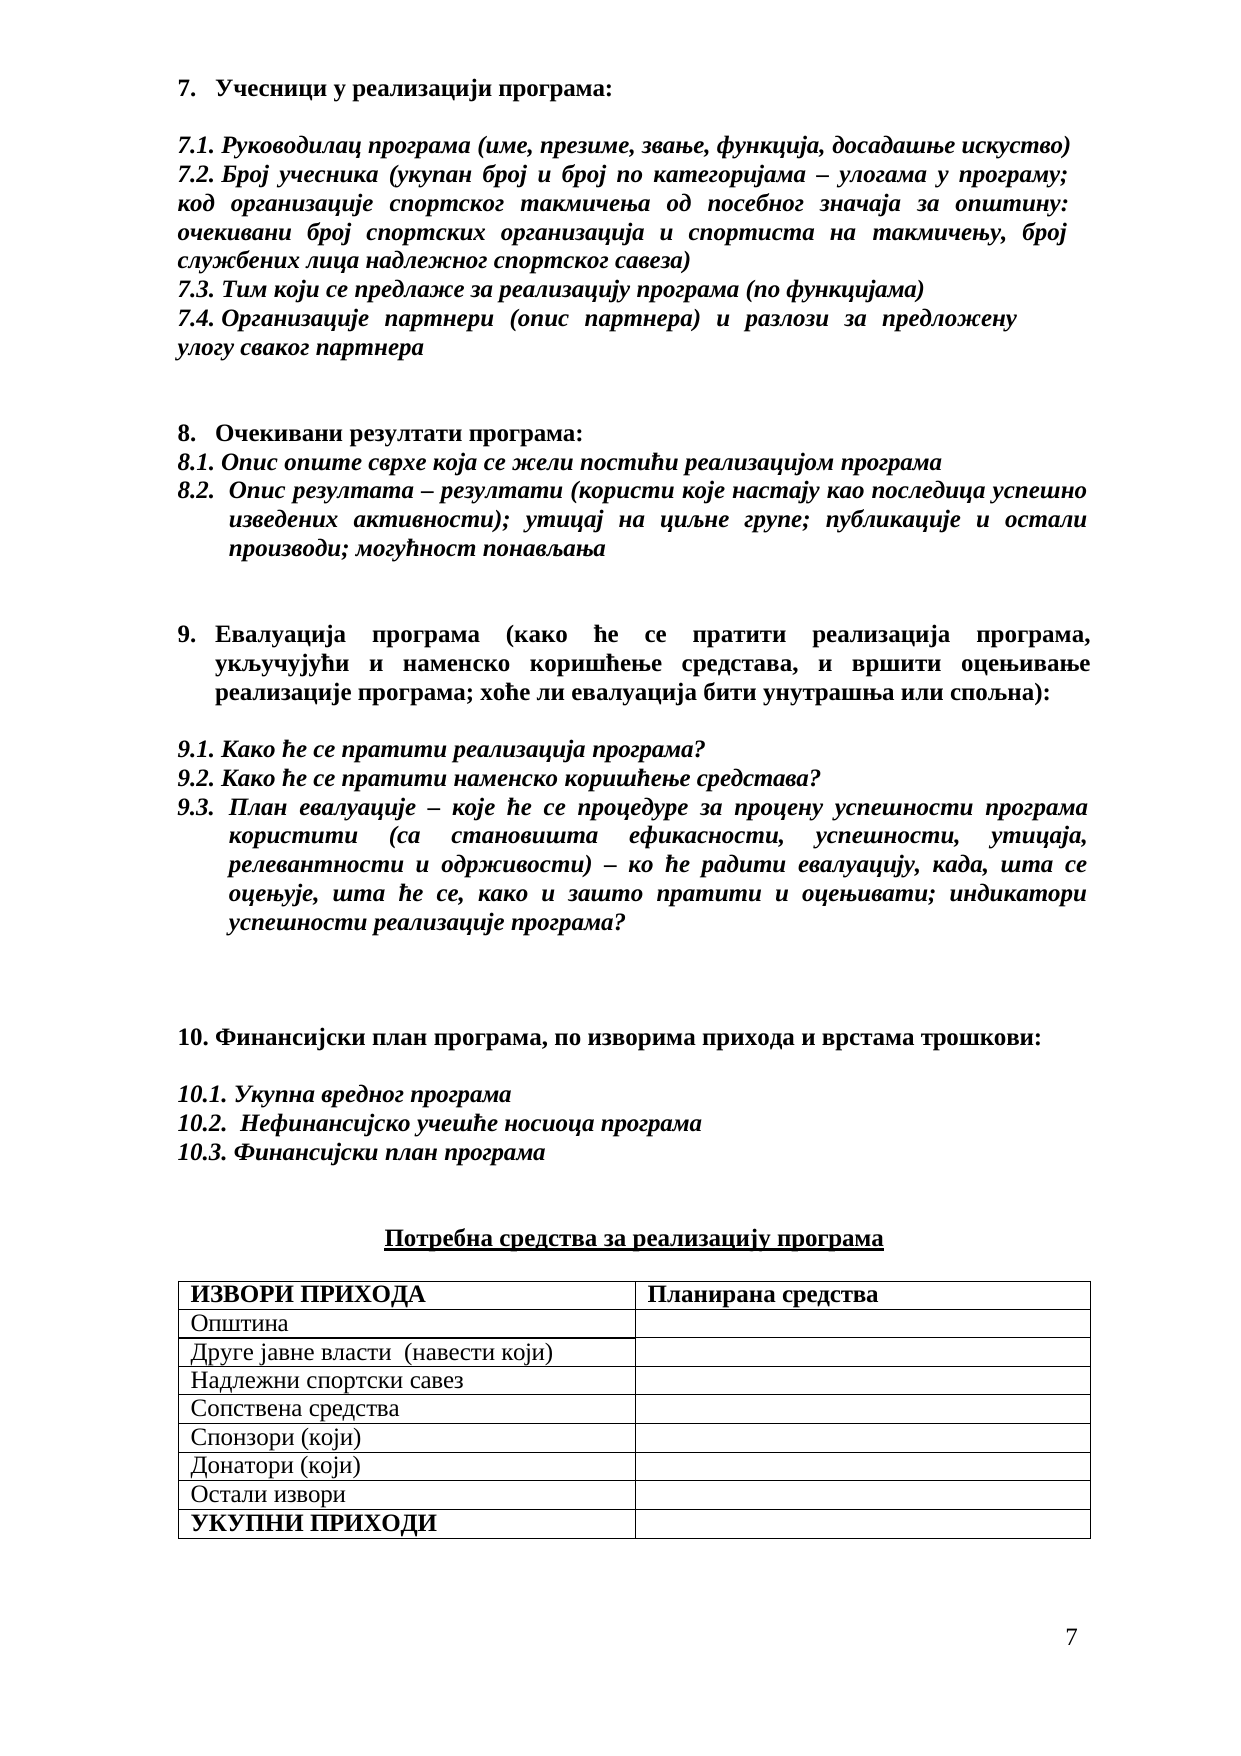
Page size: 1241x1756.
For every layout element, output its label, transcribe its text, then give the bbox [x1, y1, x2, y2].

list Руководилац програма (име, презиме, звање, функција, досадашње искуство) [177, 130, 1155, 159]
table_cell Спонзори (који) [179, 1424, 635, 1452]
list Тим који се предлаже за реализацију програма (по функцијама) [177, 274, 1155, 303]
list Опис резултата – резултати (користи које настају као последица успешно изведених активности); утицај на циљне групе; публикације и остали производи; могућност понављања [177, 475, 1091, 562]
list Број учесника (укупан број и број по категоријама – улогама у програму; код организације спортског такмичења од посебног значаја за општину: очекивани број спортских организација и спортиста на такмичењу, број службених лица надлежног спортског савеза) [177, 159, 1069, 274]
list Очекивани резултати програма: [177, 418, 1155, 447]
table_cell [636, 1367, 1090, 1394]
table_cell [636, 1481, 1090, 1509]
table_cell Друге јавне власти (навести који) [179, 1339, 635, 1366]
list Финансијски план програма [177, 1137, 1155, 1165]
table_cell Надлежни спортски савез [179, 1367, 635, 1394]
list Учесници у реализацији програма: [177, 73, 1155, 102]
table_cell [636, 1310, 1090, 1337]
table_cell Остали извори [179, 1481, 635, 1509]
table_cell [636, 1424, 1090, 1452]
list Како ће се пратити реализација програма? [177, 734, 1155, 763]
table_cell [636, 1453, 1090, 1480]
table_cell Општина [179, 1310, 635, 1337]
table_cell Сопствена средства [179, 1395, 635, 1423]
table_cell [636, 1395, 1090, 1423]
table_header ИЗВОРИ ПРИХОДА [179, 1282, 635, 1309]
table_header Планирана средства [636, 1282, 1090, 1309]
list План евалуације – које ће се процедуре за процену успешности програма користити (са становишта ефикасности, успешности, утицаја, релевантности и одрживости) – ко ће радити евалуацију, када, шта се оцењује, шта ће се, како и зашто пратити и оцењивати; индикатори успешности реализације програма? [177, 792, 1091, 935]
list Укупна вредног програма [177, 1079, 1155, 1108]
list Организације партнери (опис партнера) и разлози за предложену улогу сваког партнера [177, 303, 1017, 360]
table_cell [636, 1510, 1090, 1538]
list Како ће се пратити наменско коришћење средстава? [177, 763, 1155, 792]
text Потребна средства за реализацију програма [383, 1223, 884, 1252]
table_cell [636, 1338, 1090, 1366]
list Нефинансијско учешће носиоца програма [177, 1108, 1155, 1137]
table_cell УКУПНИ ПРИХОДИ [179, 1510, 635, 1538]
list Финансијски план програма, по изворима прихода и врстама трошкови: [177, 1022, 1155, 1050]
table_cell Донатори (који) [179, 1453, 635, 1480]
list Евалуација програма (како ће се пратити реализација програма, укључујући и наменско коришћење средстава, и вршити оцењивање реализације програма; хоће ли евалуација бити унутрашња или спољна): [177, 619, 1091, 705]
list Опис опште сврхе која се жели постићи реализацијом програма [177, 447, 1155, 475]
